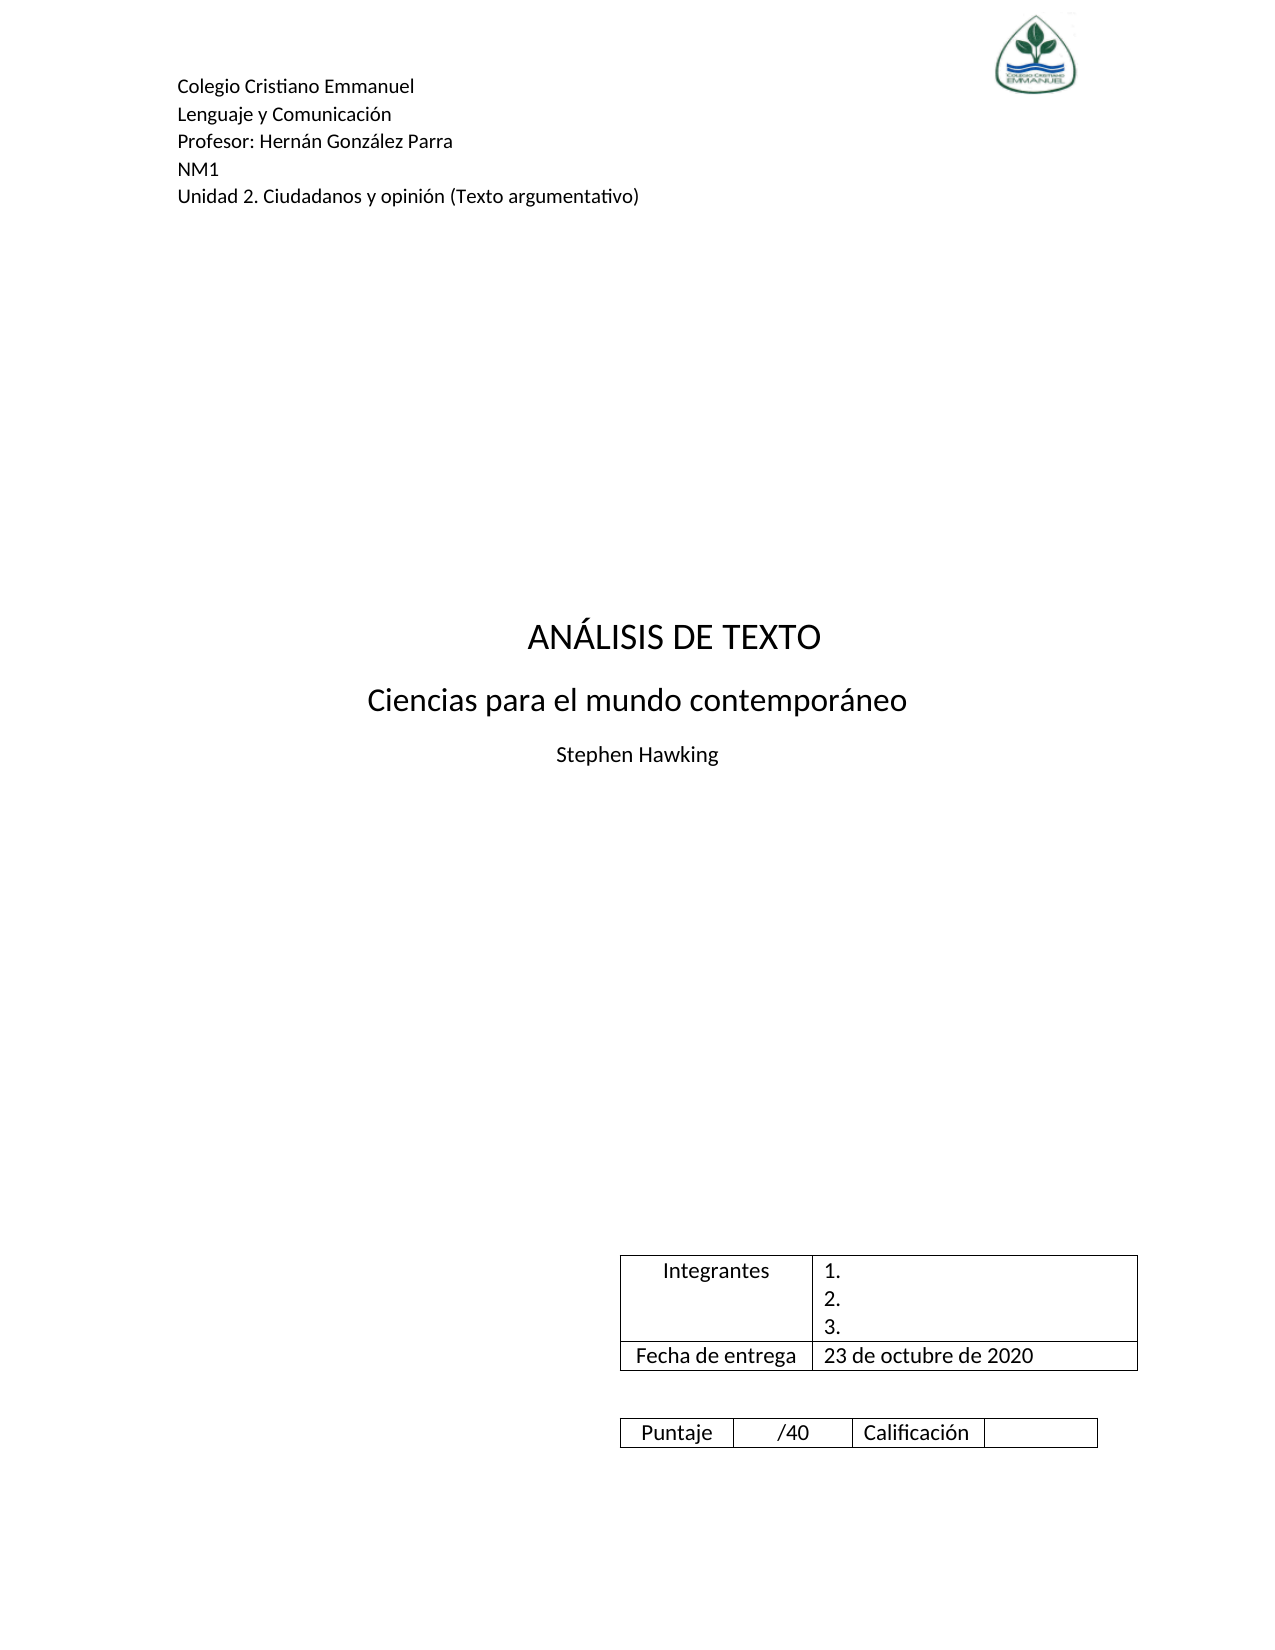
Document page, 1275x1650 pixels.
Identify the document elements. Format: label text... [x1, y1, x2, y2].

table_header Integrantes [621, 1256, 812, 1341]
table_header [985, 1419, 1097, 1447]
table_cell 23 de octubre de 2020 [813, 1342, 1137, 1369]
table_header Calificación [853, 1419, 984, 1447]
text ANÁLISIS DE TEXTO [177, 613, 1098, 659]
text Stephen Hawking [177, 740, 1098, 768]
picture [993, 12, 1079, 95]
table_header 1. 2. 3. [813, 1256, 1137, 1341]
table_header Puntaje [621, 1419, 733, 1447]
table_header /40 [734, 1419, 852, 1447]
text Ciencias para el mundo contemporáneo [177, 679, 1098, 720]
table_cell Fecha de entrega [621, 1342, 812, 1369]
